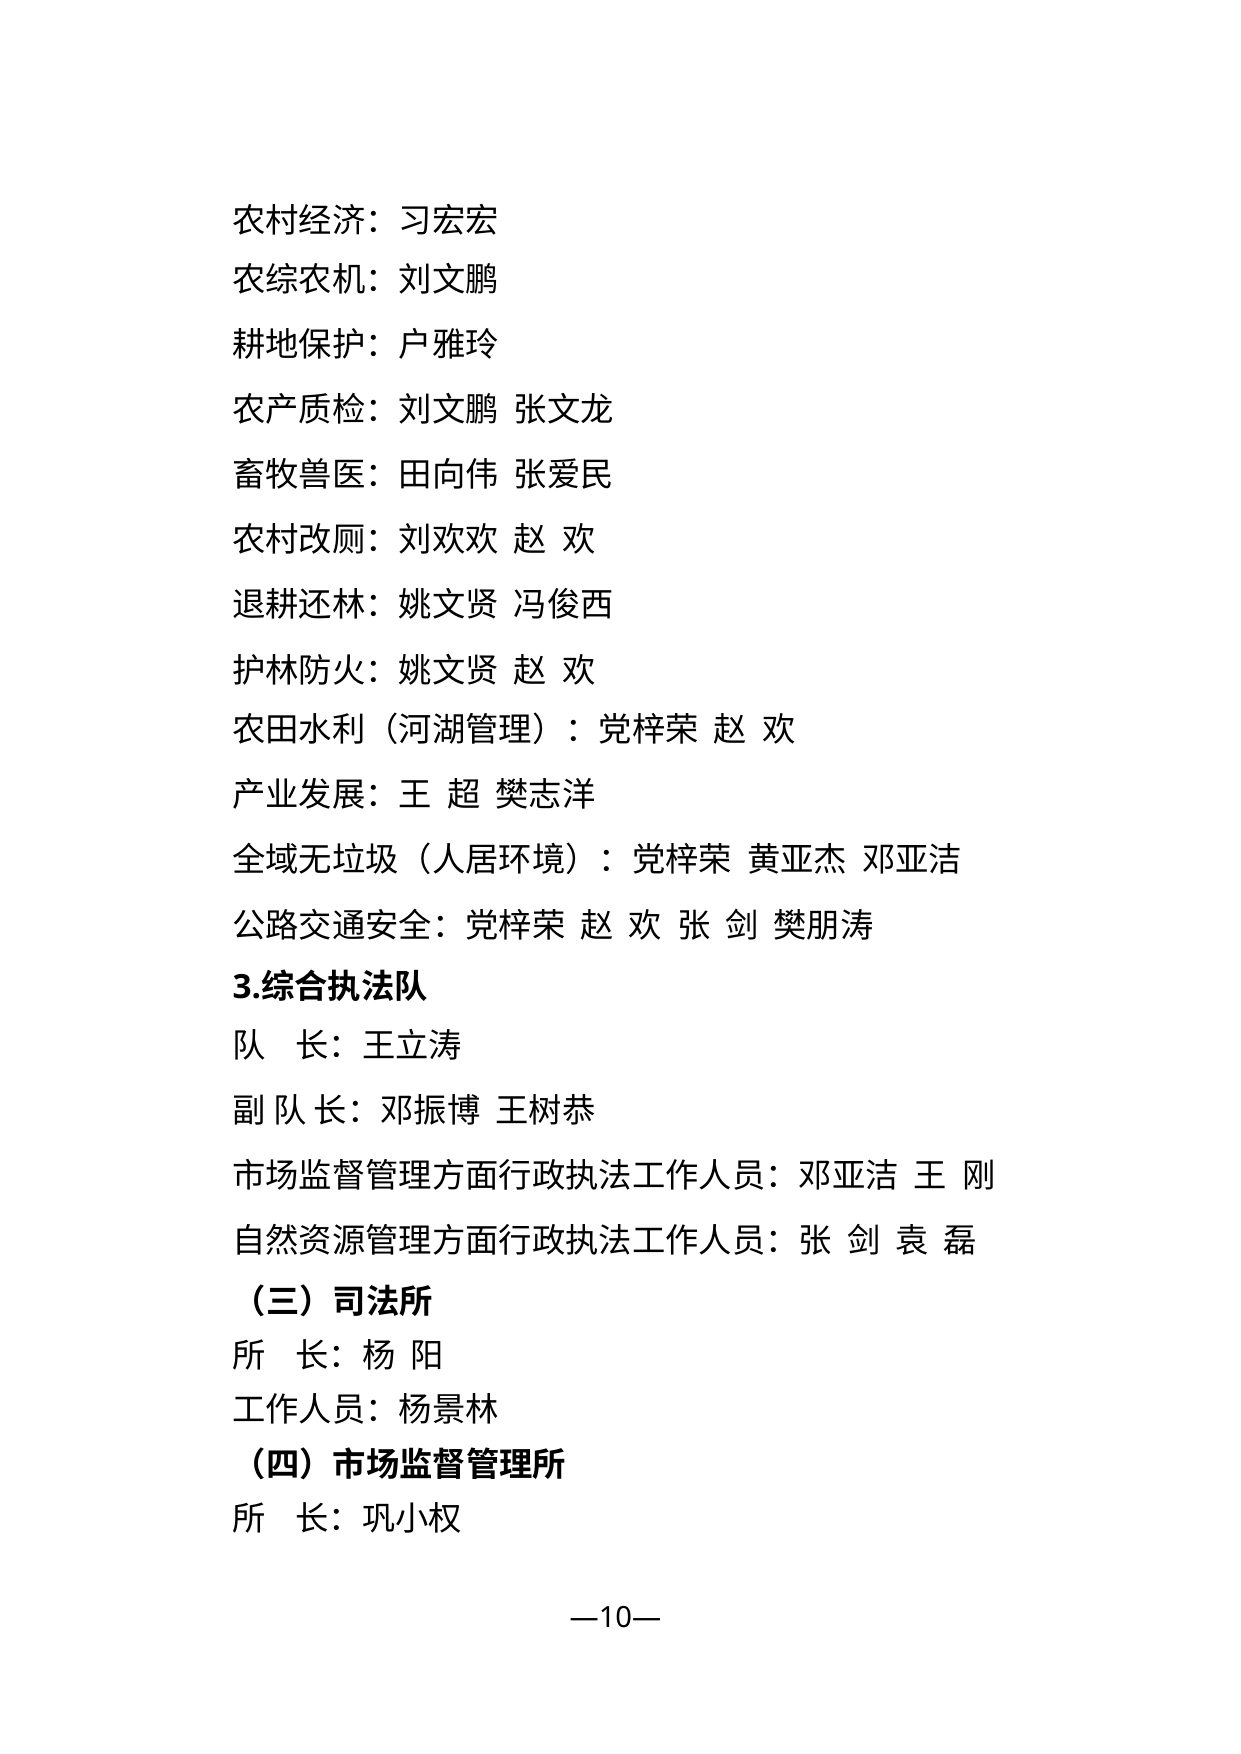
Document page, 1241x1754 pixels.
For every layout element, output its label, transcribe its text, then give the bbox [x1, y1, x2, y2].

list 农村经济：习宏宏 [165, 184, 1087, 244]
title 退耕还林：姚文贤 冯俊西 [165, 569, 1087, 634]
list 工作人员：杨景林 [165, 1378, 1087, 1433]
list 公路交通安全：党梓荣 赵 欢 张 剑 樊朋涛 [165, 889, 1087, 950]
text 农村改厕：刘欢欢 赵 欢 [165, 504, 1087, 569]
title 自然资源管理方面行政执法工作人员：张 剑 袁 磊 [165, 1205, 1087, 1270]
list 所 长：杨 阳 [165, 1324, 1087, 1378]
title 市场监督管理方面行政执法工作人员：邓亚洁 王 刚 [165, 1140, 1087, 1205]
text 副 队 长：邓振博 王树恭 [165, 1075, 1087, 1140]
text 耕地保护：户雅玲 [165, 309, 1087, 374]
list （三）司法所 [165, 1270, 1087, 1324]
title 农综农机：刘文鹏 [165, 244, 1087, 309]
list 3.综合执法队 [165, 950, 1087, 1010]
text 农产质检：刘文鹏 张文龙 [165, 374, 1087, 439]
text 产业发展：王 超 樊志洋 [165, 759, 1087, 824]
title 农田水利（河湖管理）：党梓荣 赵 欢 [165, 694, 1087, 759]
list （四）市场监督管理所 [165, 1433, 1087, 1487]
title 全域无垃圾（人居环境）：党梓荣 黄亚杰 邓亚洁 [165, 824, 1087, 889]
list 所 长：巩小权 [165, 1487, 1087, 1541]
list 护林防火：姚文贤 赵 欢 [165, 634, 1087, 694]
text 队 长：王立涛 [165, 1010, 1087, 1075]
text 畜牧兽医：田向伟 张爱民 [165, 439, 1087, 504]
